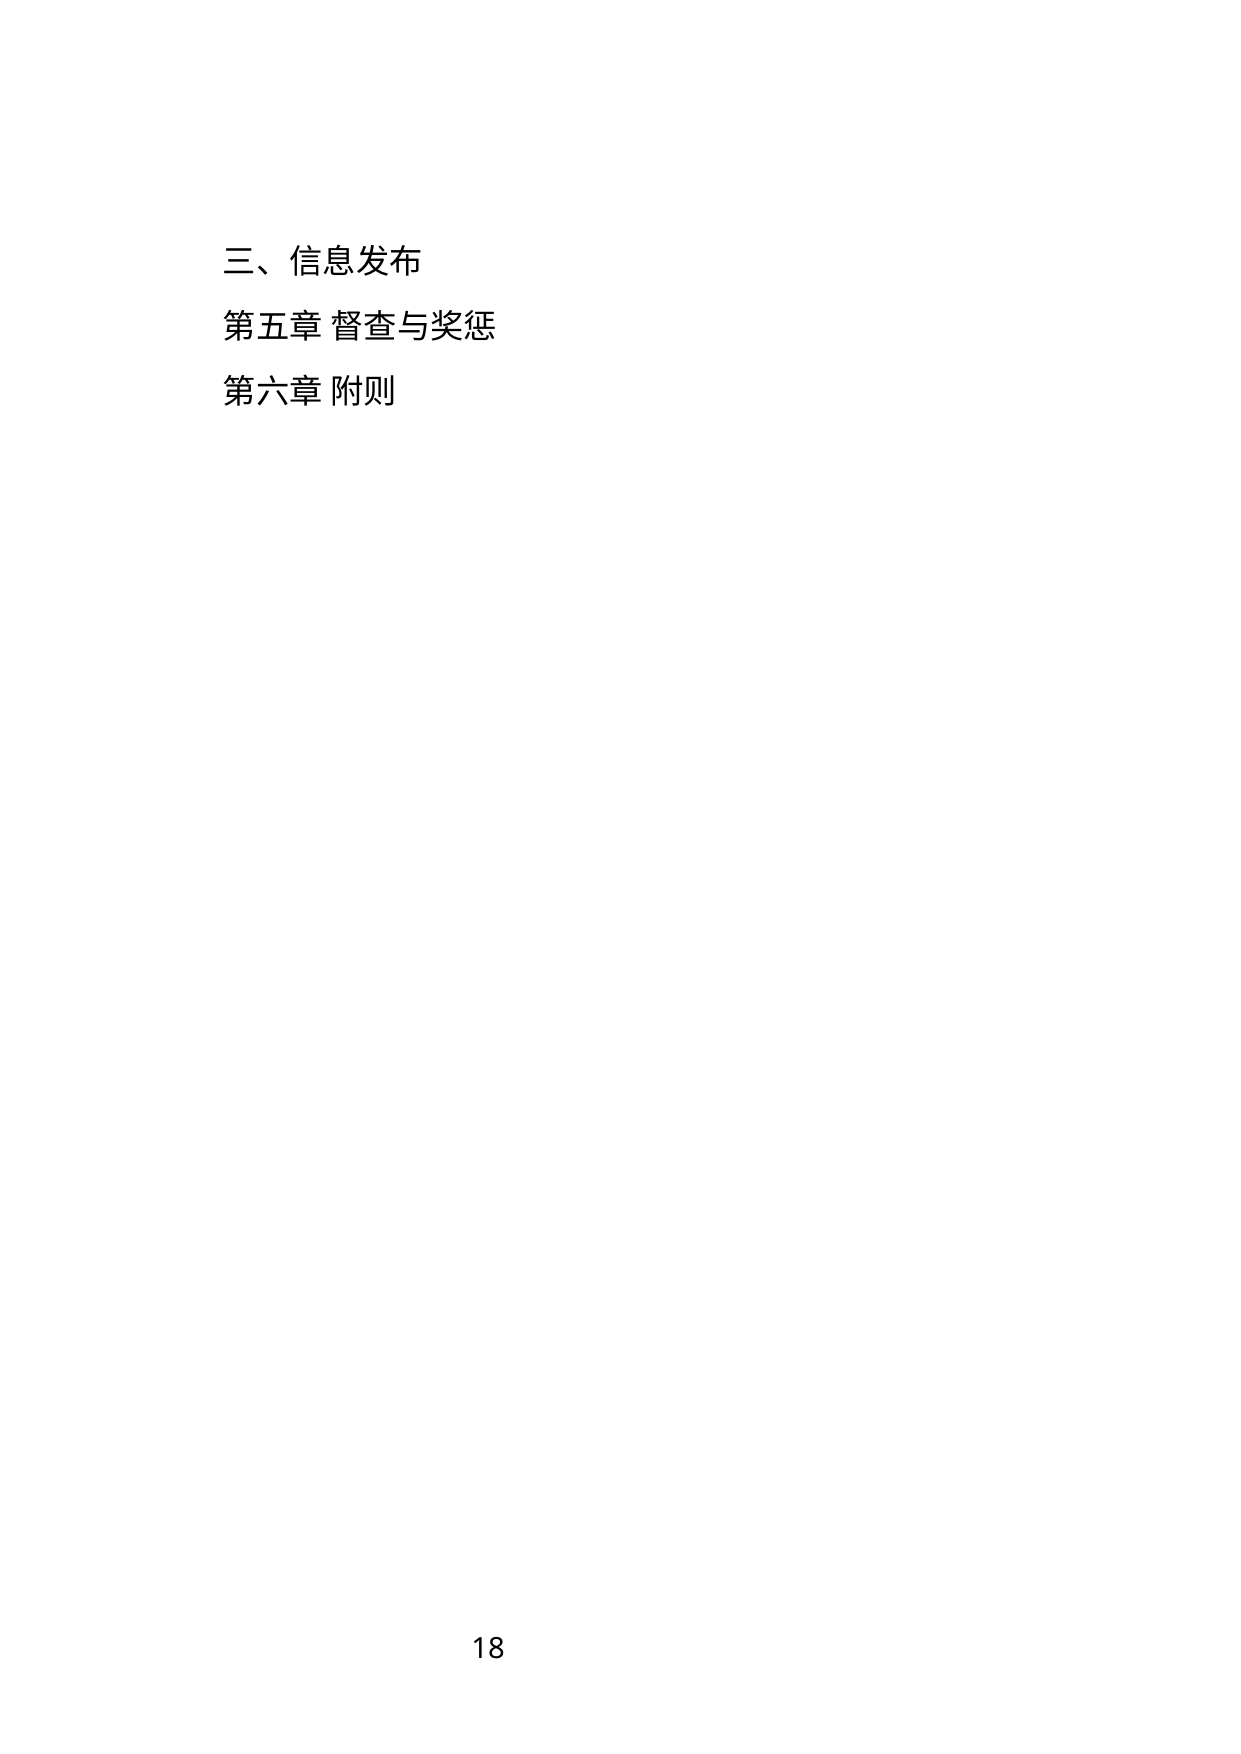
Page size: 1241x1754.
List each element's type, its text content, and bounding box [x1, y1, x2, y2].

text 第六章 附则 [156, 357, 1087, 422]
text 第五章 督查与奖惩 [156, 292, 1087, 357]
text 三、信息发布 [156, 227, 1087, 292]
